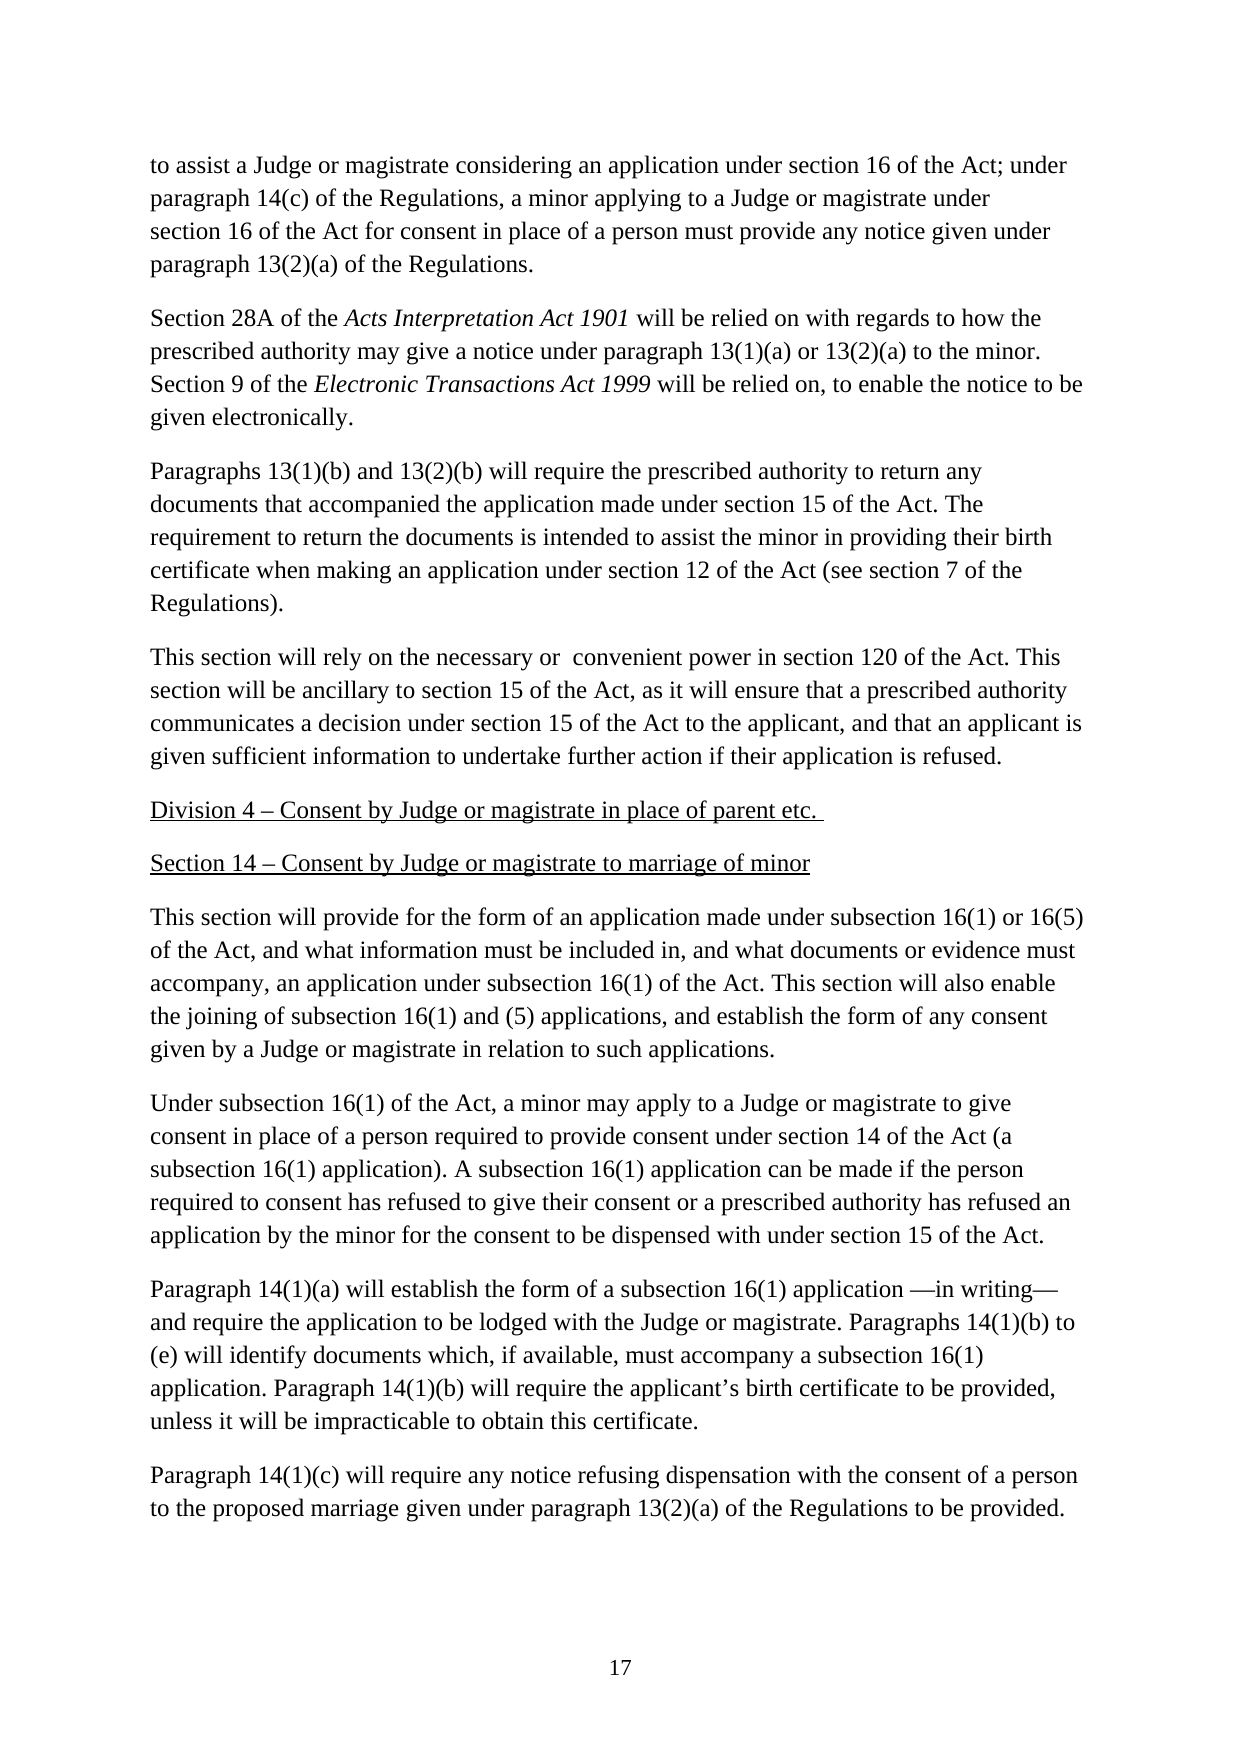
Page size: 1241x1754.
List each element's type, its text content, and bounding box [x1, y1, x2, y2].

subtitle Division 4 – Consent by Judge or magistrate in place of parent etc. [150, 795, 1090, 823]
text This section will provide for the form of an application made under subsection 16(1) or 16(5) of the Act, and what information must be included in, and what documents or evidence must accompany, an application under subsection 16(1) of the Act. This section will also enable the joining of subsection 16(1) and (5) applications, and establish the form of any consent given by a Judge or magistrate in relation to such applications. [150, 902, 1090, 1063]
text Paragraph 14(1)(a) will establish the form of a subsection 16(1) application —in writing—and require the application to be lodged with the Judge or magistrate. Paragraphs 14(1)(b) to (e) will identify documents which, if available, must accompany a subsection 16(1) application. Paragraph 14(1)(b) will require the applicant’s birth certificate to be provided, unless it will be impracticable to obtain this certificate. [150, 1274, 1090, 1435]
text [150, 150, 1090, 278]
text Paragraph 14(1)(c) will require any notice refusing dispensation with the consent of a person to the proposed marriage given under paragraph 13(2)(a) of the Regulations to be provided. [150, 1460, 1090, 1522]
text Paragraphs 13(1)(b) and 13(2)(b) will require the prescribed authority to return any documents that accompanied the application made under section 15 of the Act. The requirement to return the documents is intended to assist the minor in providing their birth certificate when making an application under section 12 of the Act (see section 7 of the Regulations). [150, 456, 1090, 617]
subtitle Section 14 – Consent by Judge or magistrate to marriage of minor [150, 848, 1090, 877]
text Section 28A of the Acts Interpretation Act 1901 will be relied on with regards to how the prescribed authority may give a notice under paragraph 13(1)(a) or 13(2)(a) to the minor. Section 9 of the Electronic Transactions Act 1999 will be relied on, to enable the notice to be given electronically. [150, 303, 1090, 431]
text Under subsection 16(1) of the Act, a minor may apply to a Judge or magistrate to give consent in place of a person required to provide consent under section 14 of the Act (a subsection 16(1) application). A subsection 16(1) application can be made if the person required to consent has refused to give their consent or a prescribed authority has refused an application by the minor for the consent to be dispensed with under section 15 of the Act. [150, 1088, 1090, 1249]
text This section will rely on the necessary or convenient power in section 120 of the Act. This section will be ancillary to section 15 of the Act, as it will ensure that a prescribed authority communicates a decision under section 15 of the Act to the applicant, and that an applicant is given sufficient information to undertake further action if their application is refused. [150, 642, 1090, 769]
